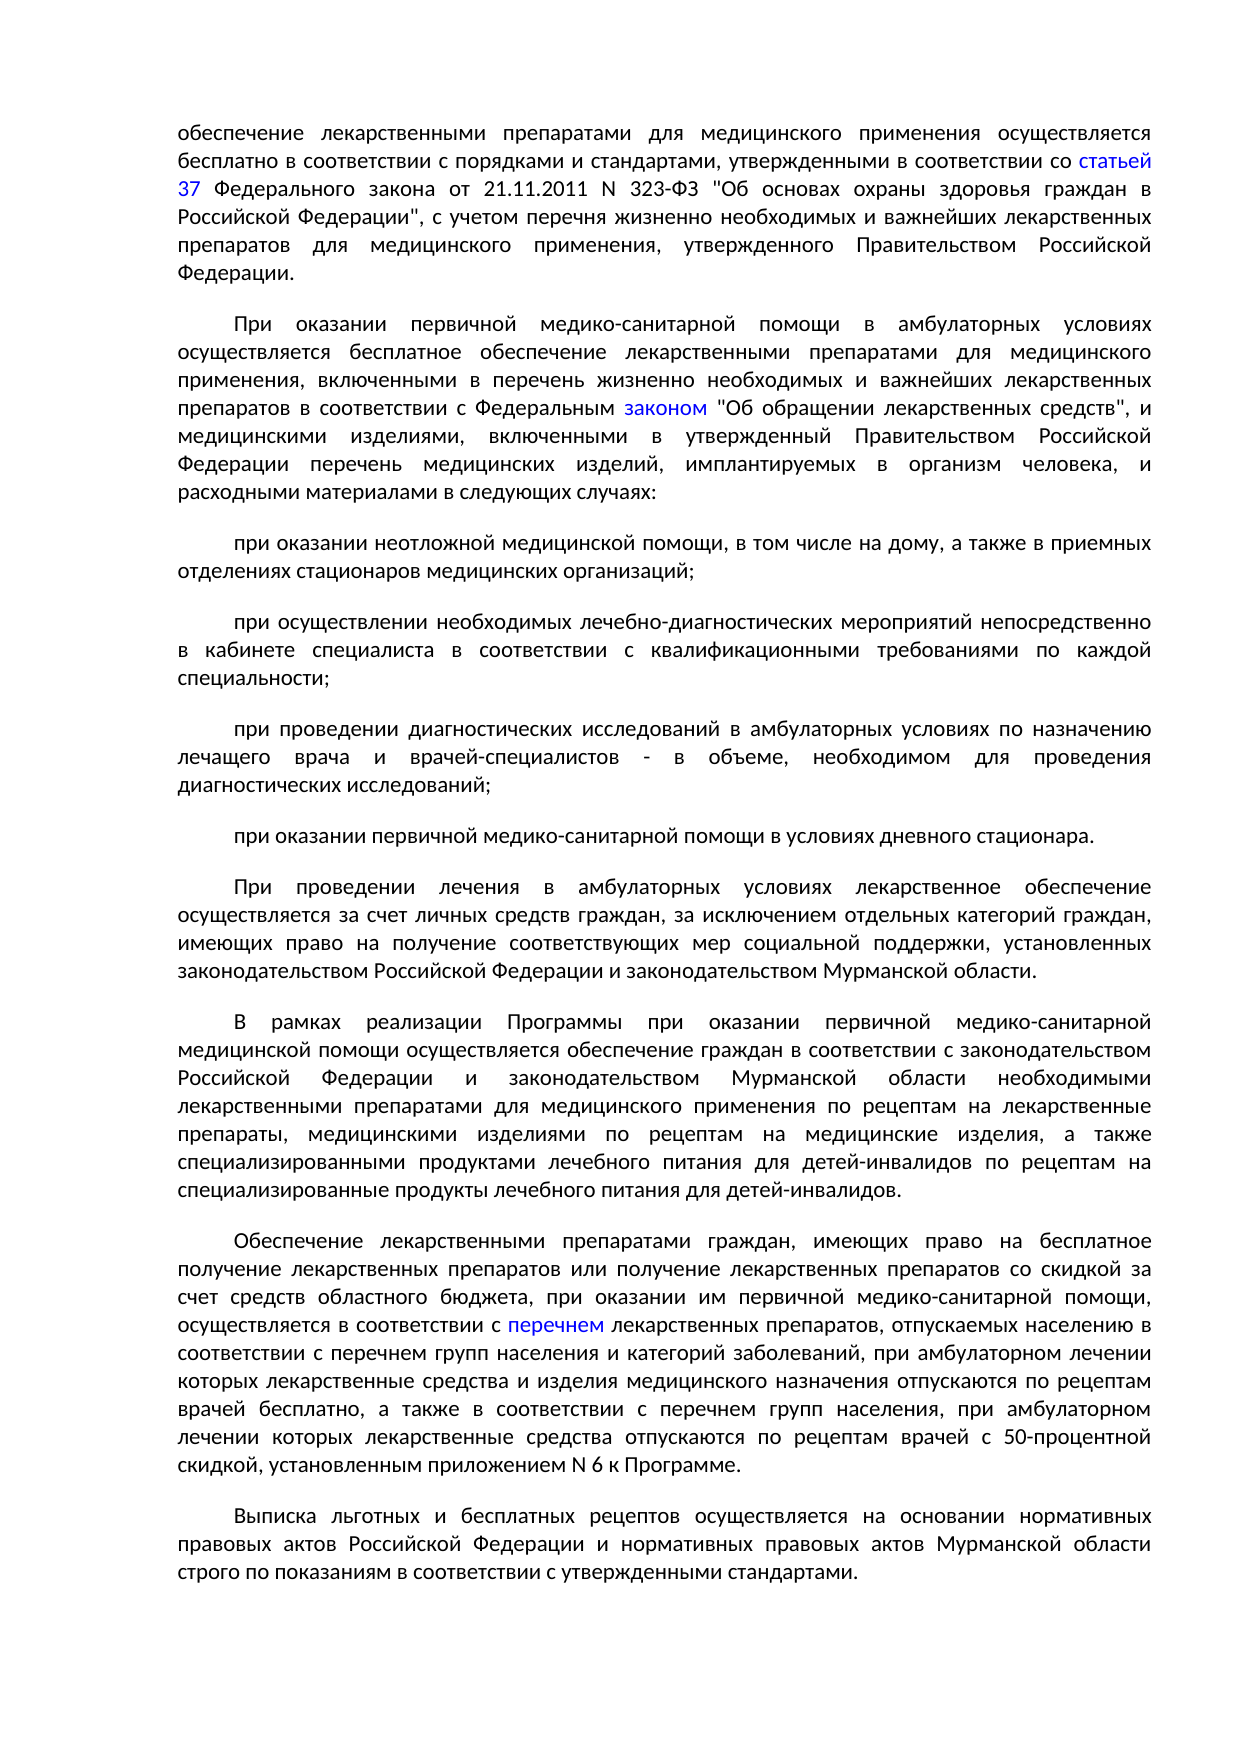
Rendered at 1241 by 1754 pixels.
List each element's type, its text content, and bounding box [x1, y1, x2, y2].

text при оказании неотложной медицинской помощи, в том числе на дому, а также в приемных отделениях стационаров медицинских организаций; [177, 528, 1152, 584]
text Выписка льготных и бесплатных рецептов осуществляется на основании нормативных правовых актов Российской Федерации и нормативных правовых актов Мурманской области строго по показаниям в соответствии с утвержденными стандартами. [177, 1501, 1152, 1585]
text Обеспечение лекарственными препаратами граждан, имеющих право на бесплатное получение лекарственных препаратов или получение лекарственных препаратов со скидкой за счет средств областного бюджета, при оказании им первичной медико-санитарной помощи, осуществляется в соответствии с перечнем лекарственных препаратов, отпускаемых населению в соответствии с перечнем групп населения и категорий заболеваний, при амбулаторном лечении которых лекарственные средства и изделия медицинского назначения отпускаются по рецептам врачей бесплатно, а также в соответствии с перечнем групп населения, при амбулаторном лечении которых лекарственные средства отпускаются по рецептам врачей с 50-процентной скидкой, установленным приложением N 6 к Программе. [177, 1226, 1152, 1478]
text при проведении диагностических исследований в амбулаторных условиях по назначению лечащего врача и врачей-специалистов - в объеме, необходимом для проведения диагностических исследований; [177, 714, 1152, 798]
text при оказании первичной медико-санитарной помощи в условиях дневного стационара. [177, 821, 1152, 849]
text при осуществлении необходимых лечебно-диагностических мероприятий непосредственно в кабинете специалиста в соответствии с квалификационными требованиями по каждой специальности; [177, 607, 1152, 691]
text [177, 118, 1152, 286]
text При оказании первичной медико-санитарной помощи в амбулаторных условиях осуществляется бесплатное обеспечение лекарственными препаратами для медицинского применения, включенными в перечень жизненно необходимых и важнейших лекарственных препаратов в соответствии с Федеральным законом "Об обращении лекарственных средств", и медицинскими изделиями, включенными в утвержденный Правительством Российской Федерации перечень медицинских изделий, имплантируемых в организм человека, и расходными материалами в следующих случаях: [177, 309, 1152, 505]
text В рамках реализации Программы при оказании первичной медико-санитарной медицинской помощи осуществляется обеспечение граждан в соответствии с законодательством Российской Федерации и законодательством Мурманской области необходимыми лекарственными препаратами для медицинского применения по рецептам на лекарственные препараты, медицинскими изделиями по рецептам на медицинские изделия, а также специализированными продуктами лечебного питания для детей-инвалидов по рецептам на специализированные продукты лечебного питания для детей-инвалидов. [177, 1007, 1152, 1203]
text При проведении лечения в амбулаторных условиях лекарственное обеспечение осуществляется за счет личных средств граждан, за исключением отдельных категорий граждан, имеющих право на получение соответствующих мер социальной поддержки, установленных законодательством Российской Федерации и законодательством Мурманской области. [177, 872, 1152, 984]
